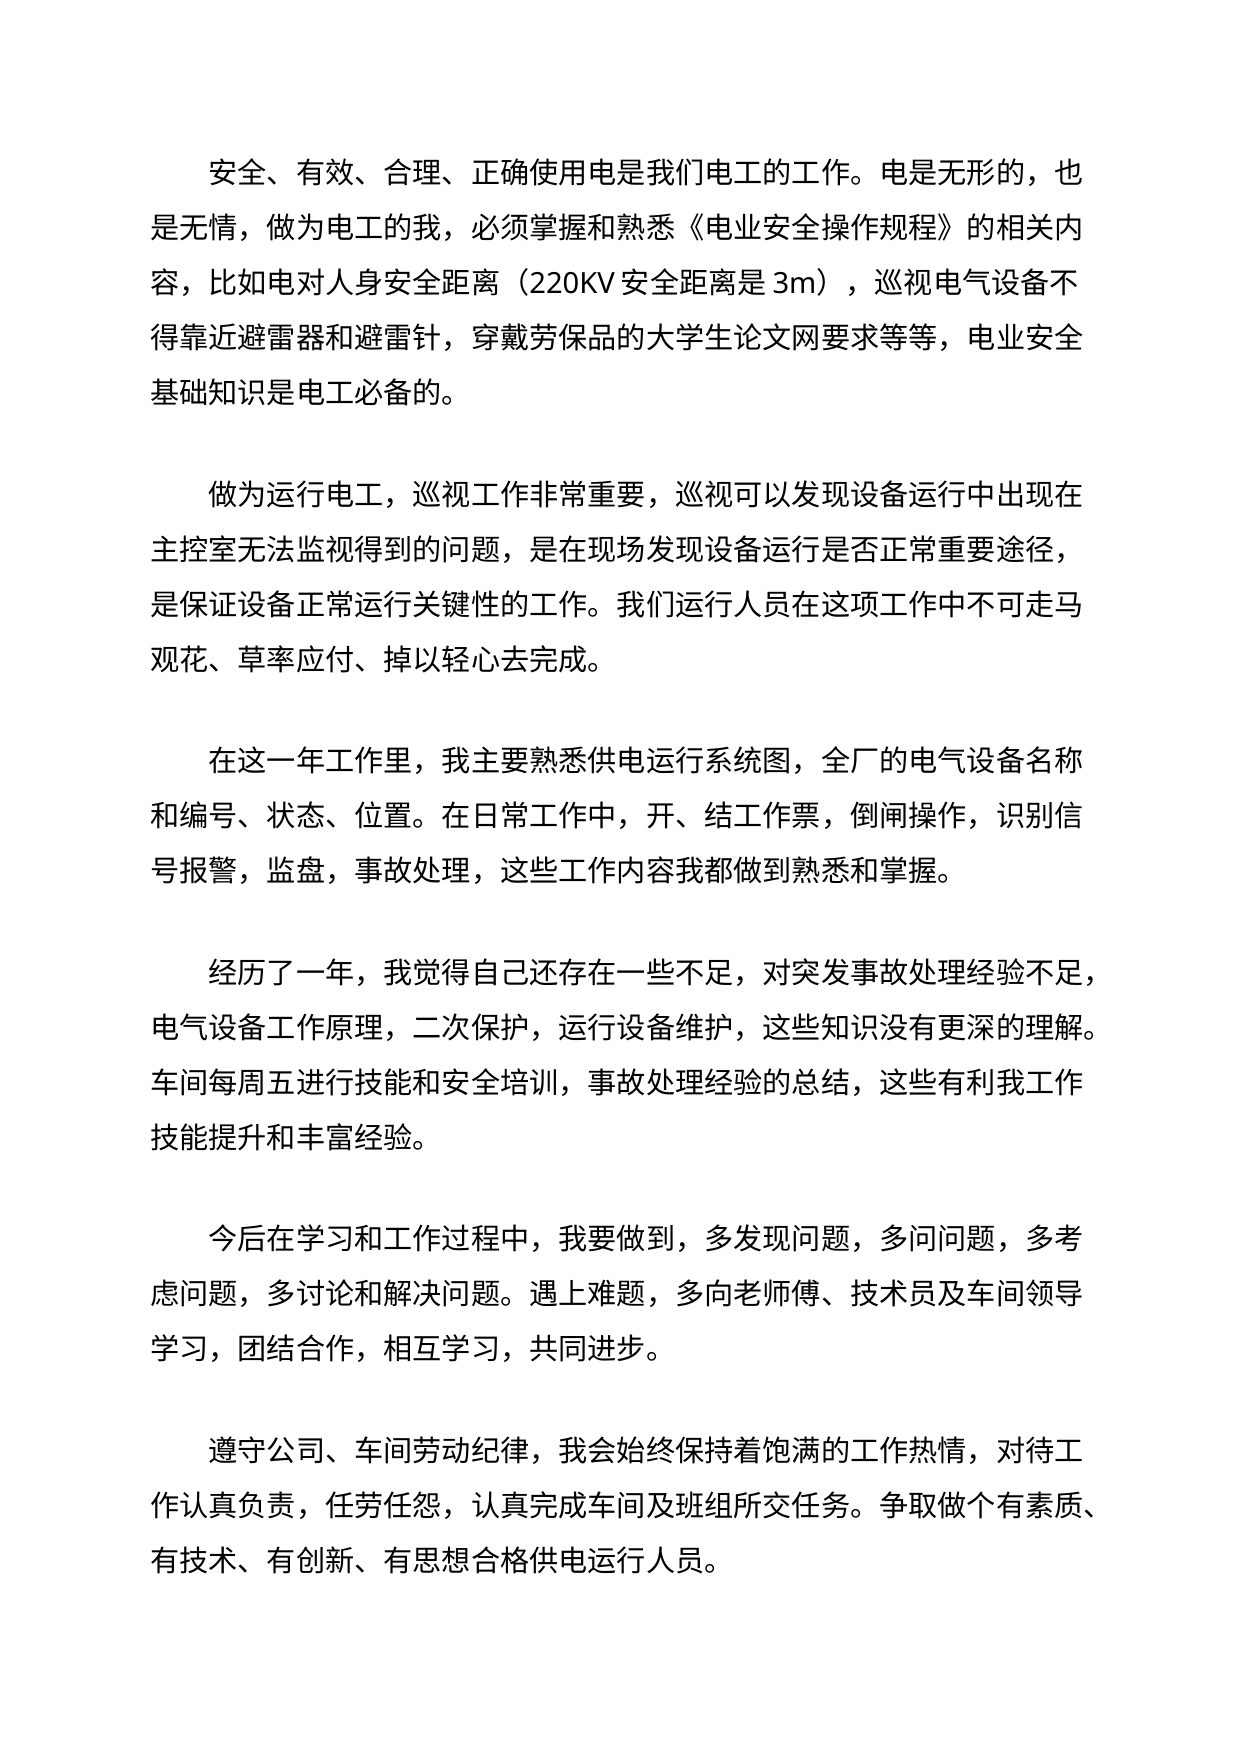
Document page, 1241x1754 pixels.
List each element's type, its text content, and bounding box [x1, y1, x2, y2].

text 安全、有效、合理、正确使用电是我们电工的工作。电是无形的，也是无情，做为电工的我，必须掌握和熟悉《电业安全操作规程》的相关内容，比如电对人身安全距离（220KV安全距离是3m），巡视电气设备不得靠近避雷器和避雷针，穿戴劳保品的大学生论文网要求等等，电业安全基础知识是电工必备的。 [150, 150, 1090, 412]
text 经历了一年，我觉得自己还存在一些不足，对突发事故处理经验不足，电气设备工作原理，二次保护，运行设备维护，这些知识没有更深的理解。车间每周五进行技能和安全培训，事故处理经验的总结，这些有利我工作技能提升和丰富经验。 [150, 949, 1090, 1156]
text 在这一年工作里，我主要熟悉供电运行系统图，全厂的电气设备名称和编号、状态、位置。在日常工作中，开、结工作票，倒闸操作，识别信号报警，监盘，事故处理，这些工作内容我都做到熟悉和掌握。 [150, 738, 1090, 890]
text 遵守公司、车间劳动纪律，我会始终保持着饱满的工作热情，对待工作认真负责，任劳任怨，认真完成车间及班组所交任务。争取做个有素质、有技术、有创新、有思想合格供电运行人员。 [150, 1427, 1090, 1579]
text 做为运行电工，巡视工作非常重要，巡视可以发现设备运行中出现在主控室无法监视得到的问题，是在现场发现设备运行是否正常重要途径，是保证设备正常运行关键性的工作。我们运行人员在这项工作中不可走马观花、草率应付、掉以轻心去完成。 [150, 471, 1090, 678]
text 今后在学习和工作过程中，我要做到，多发现问题，多问问题，多考虑问题，多讨论和解决问题。遇上难题，多向老师傅、技术员及车间领导学习，团结合作，相互学习，共同进步。 [150, 1216, 1090, 1368]
